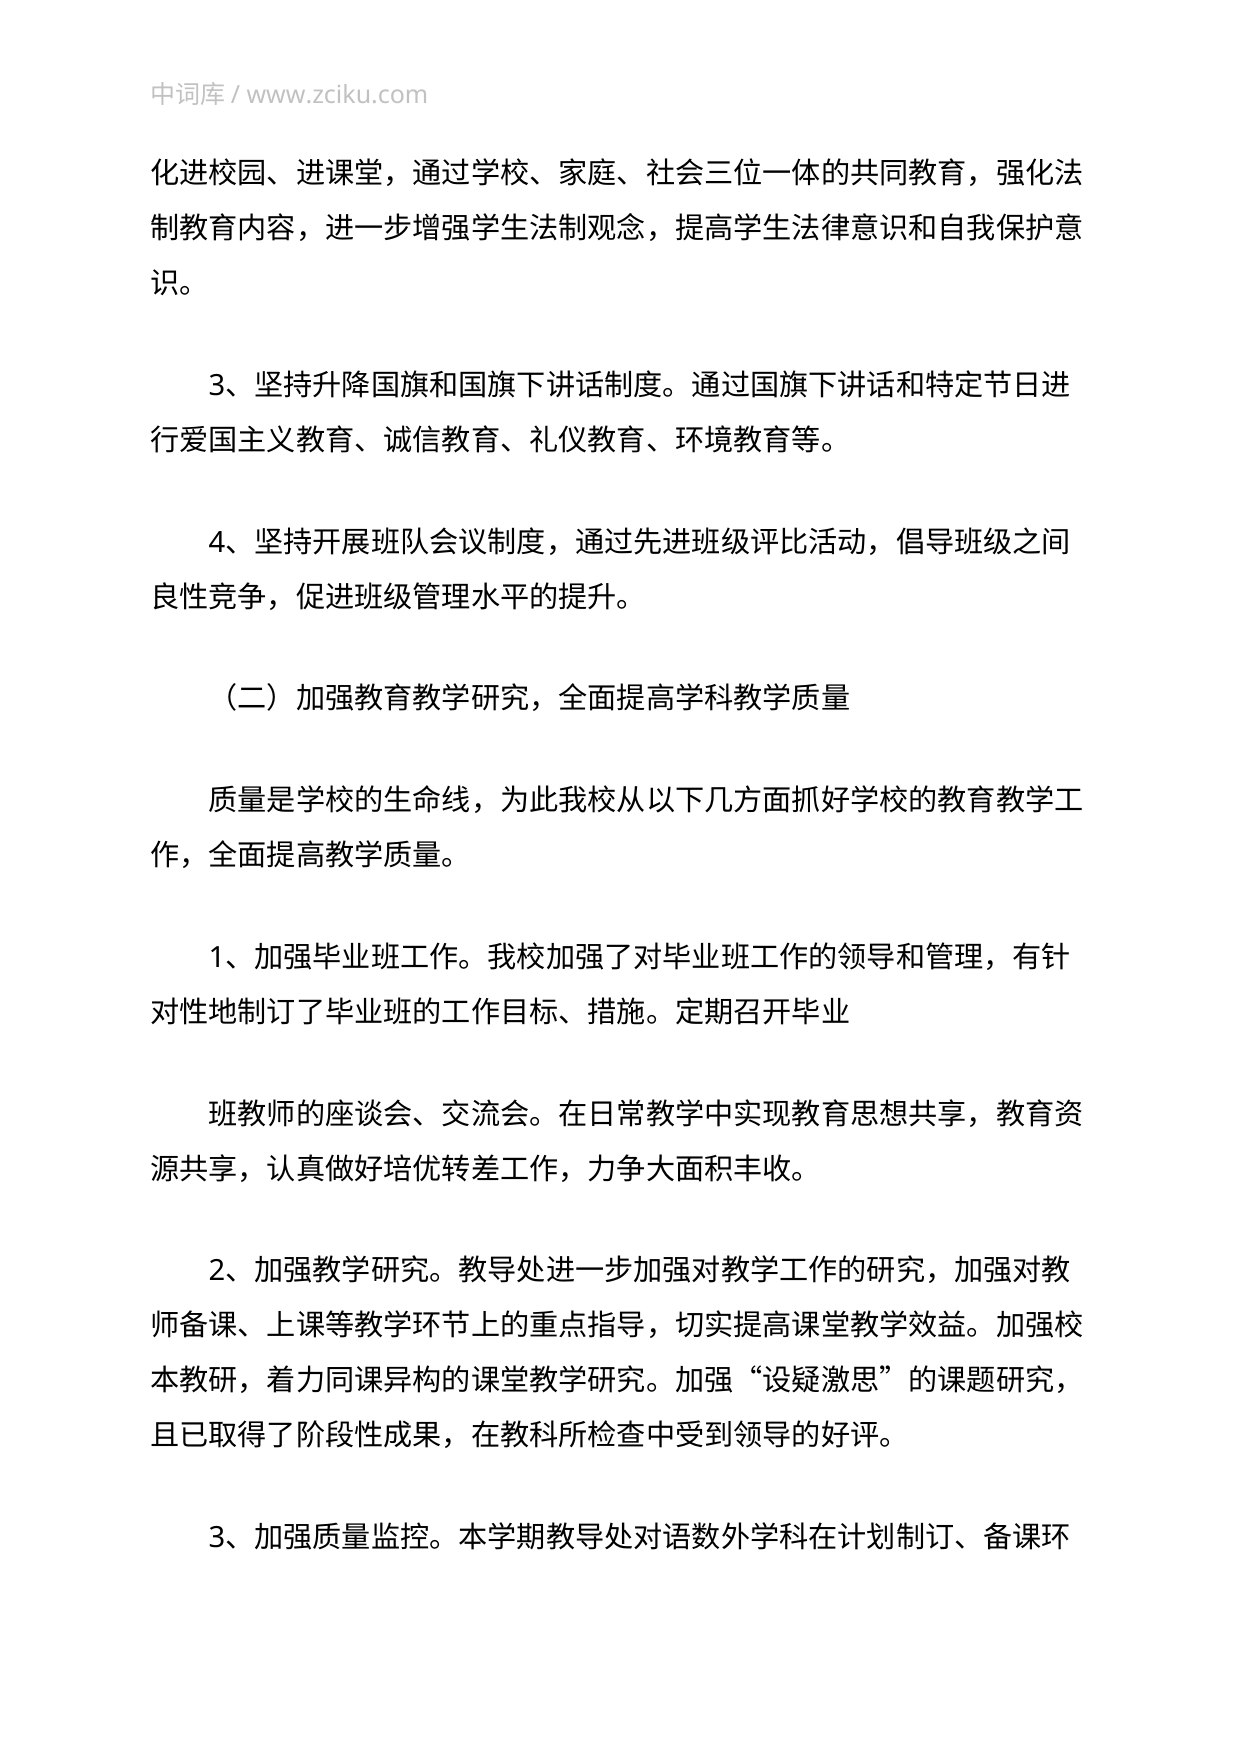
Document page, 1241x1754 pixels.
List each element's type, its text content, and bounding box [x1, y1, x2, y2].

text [150, 150, 1090, 302]
text 4、坚持开展班队会议制度，通过先进班级评比活动，倡导班级之间良性竞争，促进班级管理水平的提升。 [150, 518, 1090, 616]
text 1、加强毕业班工作。我校加强了对毕业班工作的领导和管理，有针对性地制订了毕业班的工作目标、措施。定期召开毕业 [150, 933, 1090, 1031]
text 班教师的座谈会、交流会。在日常教学中实现教育思想共享，教育资源共享，认真做好培优转差工作，力争大面积丰收。 [150, 1090, 1090, 1187]
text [150, 1513, 1090, 1556]
text （二）加强教育教学研究，全面提高学科教学质量 [150, 675, 1090, 717]
text 3、坚持升降国旗和国旗下讲话制度。通过国旗下讲话和特定节日进行爱国主义教育、诚信教育、礼仪教育、环境教育等。 [150, 362, 1090, 459]
text 2、加强教学研究。教导处进一步加强对教学工作的研究，加强对教师备课、上课等教学环节上的重点指导，切实提高课堂教学效益。加强校本教研，着力同课异构的课堂教学研究。加强“设疑激思”的课题研究，且已取得了阶段性成果，在教科所检查中受到领导的好评。 [150, 1247, 1090, 1454]
text 质量是学校的生命线，为此我校从以下几方面抓好学校的教育教学工作，全面提高教学质量。 [150, 777, 1090, 874]
